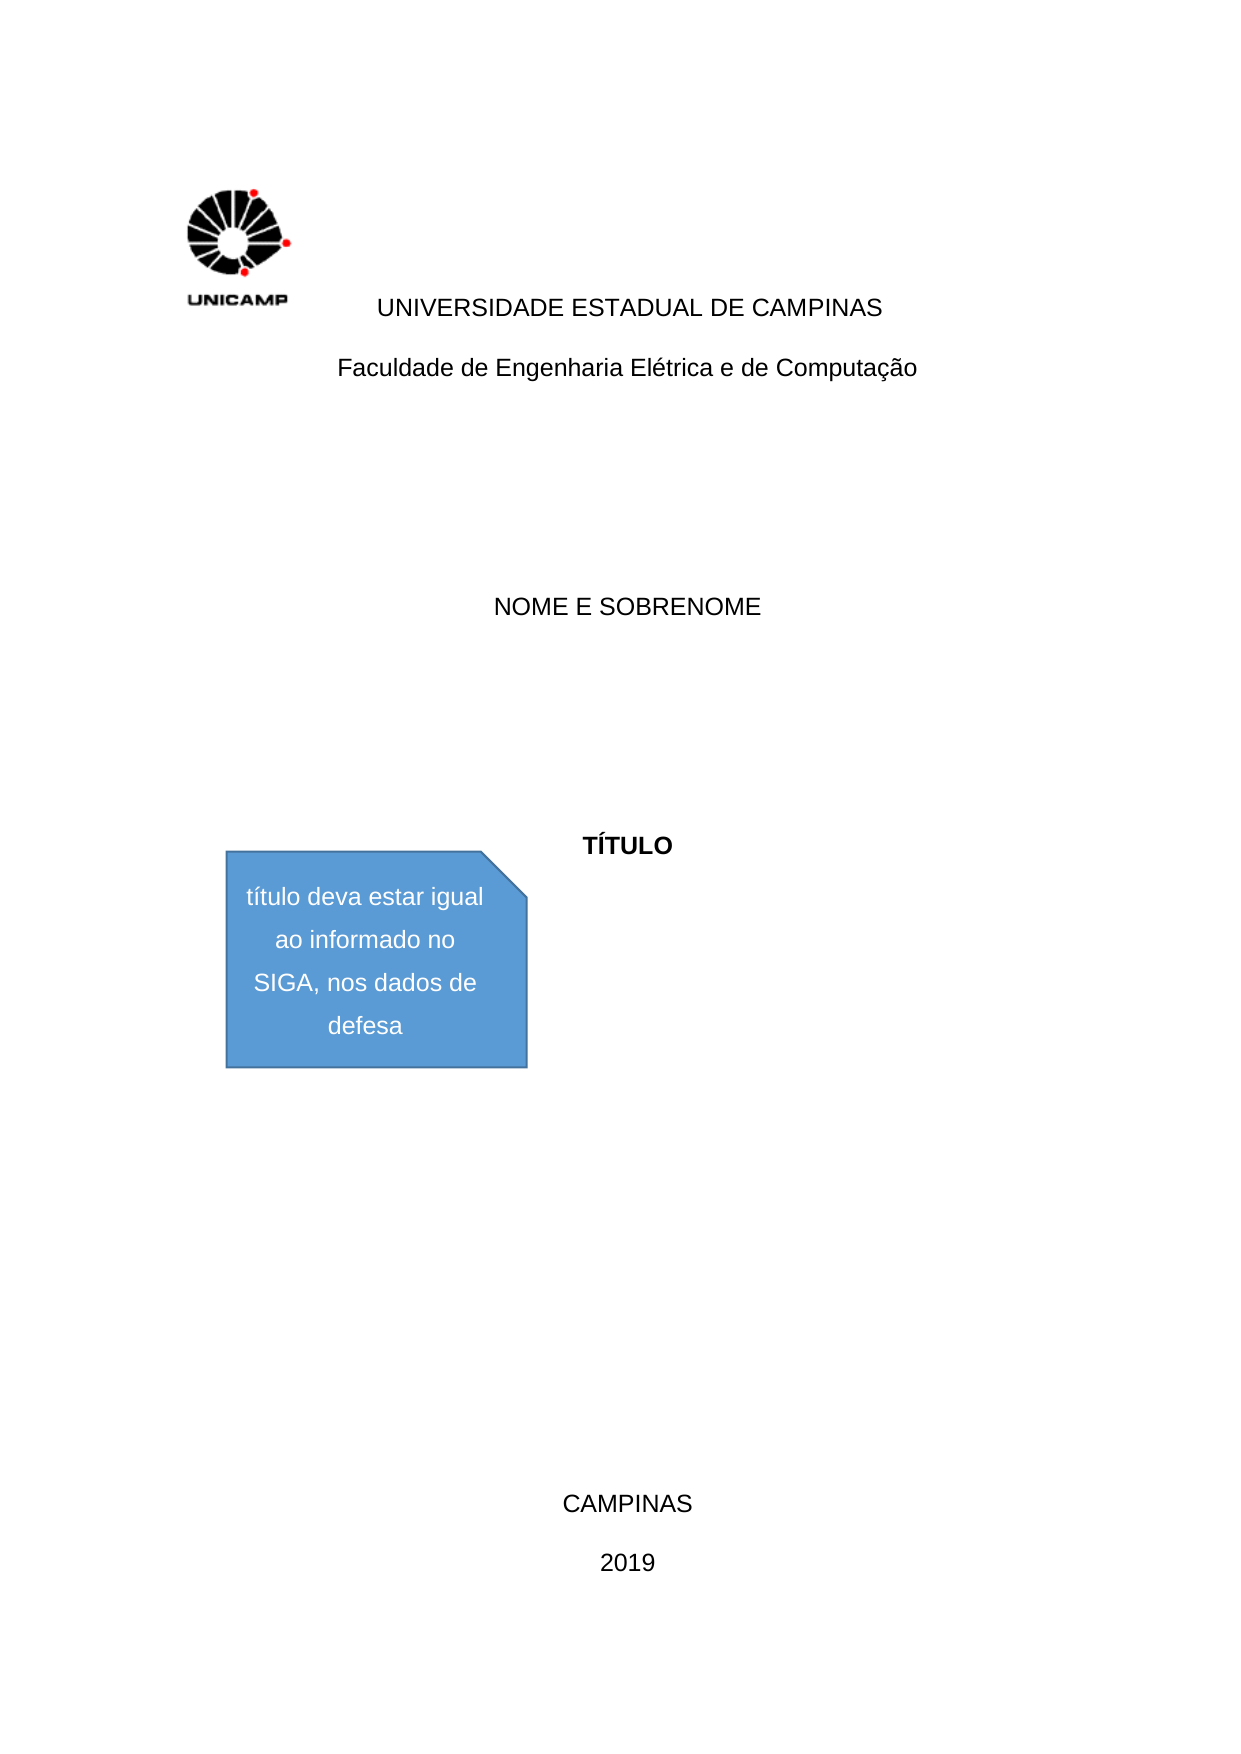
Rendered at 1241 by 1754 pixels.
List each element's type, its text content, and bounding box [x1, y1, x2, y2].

text Faculdade de Engenharia Elétrica e de Computação [177, 353, 1078, 381]
text CAMPINAS [177, 1489, 1078, 1517]
text TÍTULO [177, 831, 1078, 860]
text UNIVERSIDADE ESTADUAL DE CAMPINAS [177, 177, 1078, 322]
text 2019 [177, 1548, 1078, 1577]
picture [177, 177, 301, 317]
text NOME E SOBRENOME [177, 592, 1078, 621]
